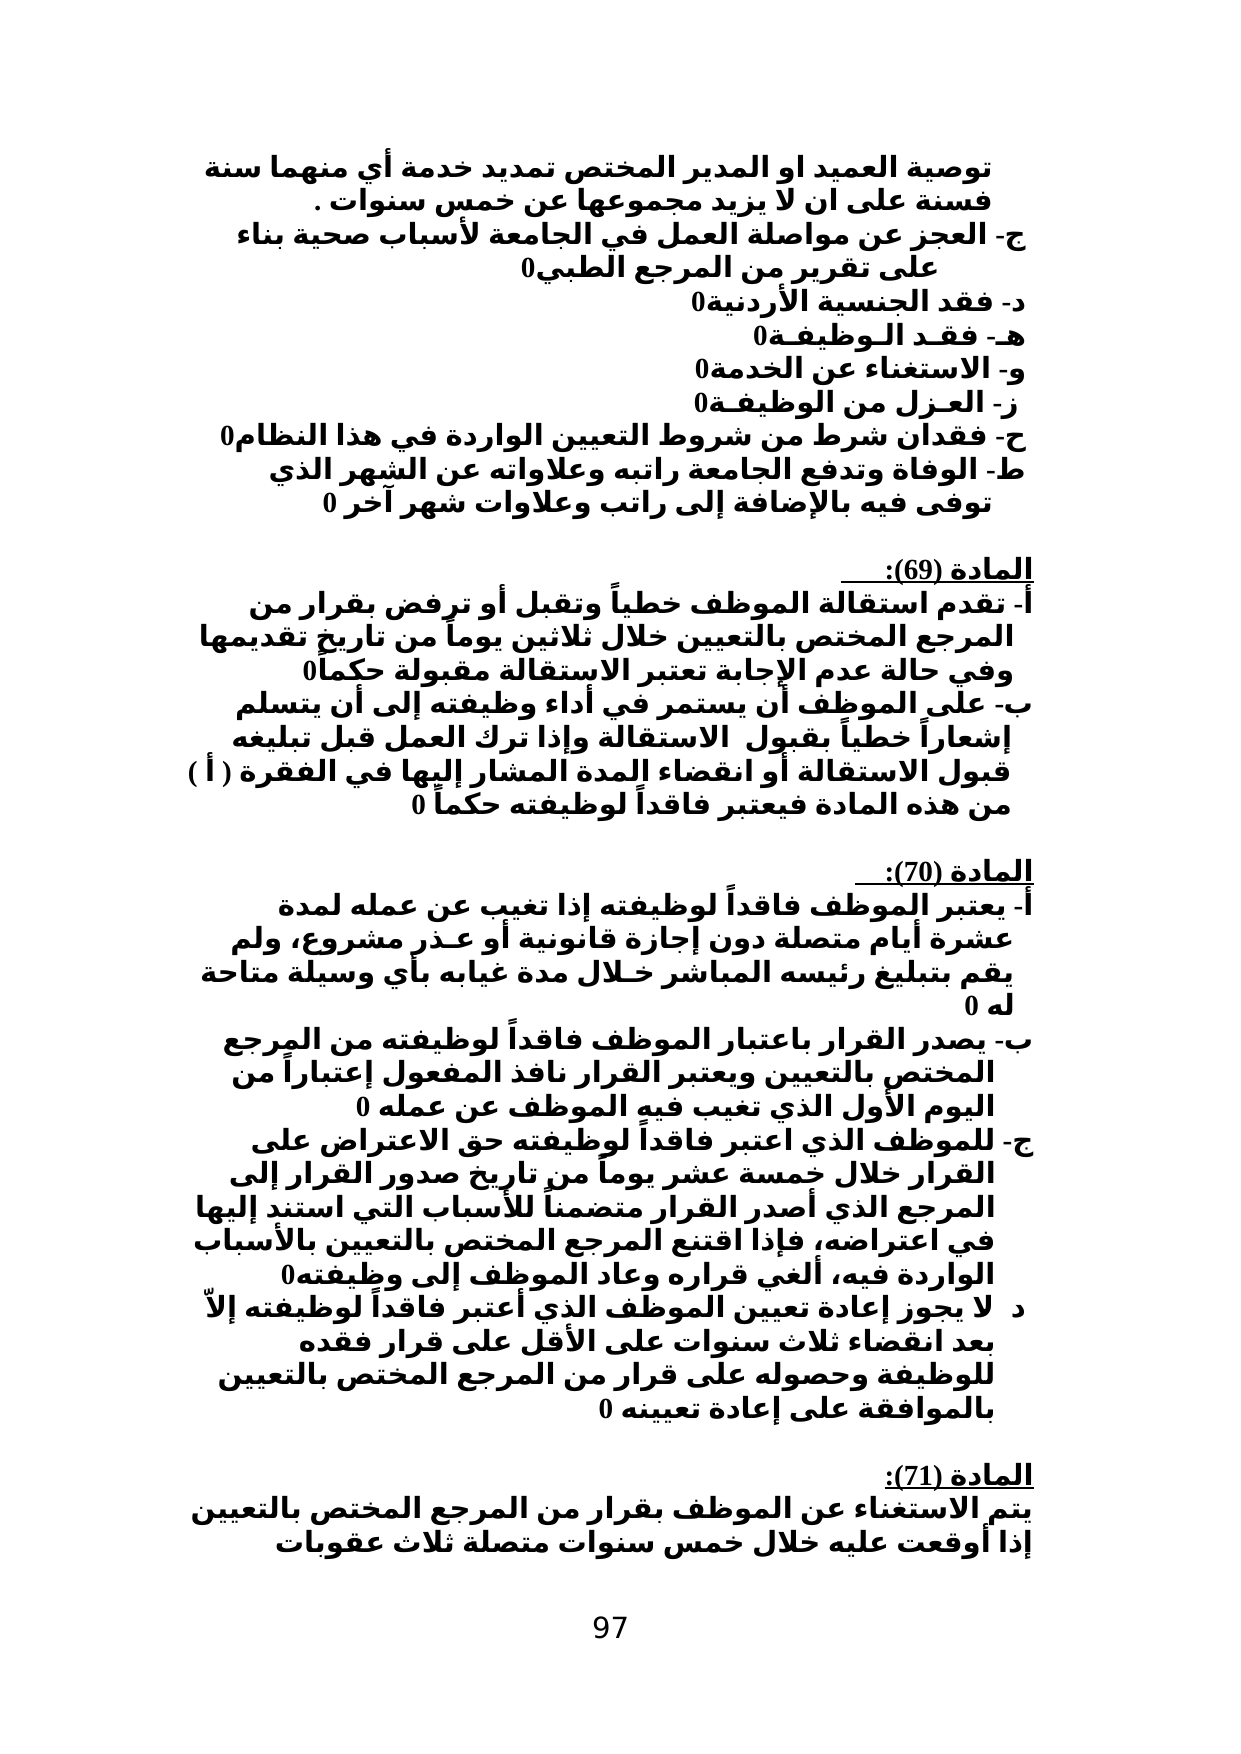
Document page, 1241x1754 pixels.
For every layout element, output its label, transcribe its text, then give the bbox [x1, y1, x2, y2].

text د- لا يجوز إعادة تعيين الموظف الذي أعتبر فاقداً لوظيفته إلاّ بعد انقضاء ثلاث سنوات على الأقل على قرار فقده للوظيفة وحصوله على قرار من المرجع المختص بالتعيين بالموافقة على إعادة تعيينه 0 [187, 1290, 1034, 1424]
text ج- العجز عن مواصلة العمل في الجامعة لأسباب صحية بناء على تقرير من المرجع الطبي0 [187, 217, 1034, 284]
text المادة (69): [187, 552, 1034, 586]
text أ- يعتبر الموظف فاقداً لوظيفته إذا تغيب عن عمله لمدة عشرة أيام متصلة دون إجازة قانونية أو عـذر مشروع، ولم يقم بتبليغ رئيسه المباشر خـلال مدة غيابه بأي وسيلة متاحة له 0 [187, 888, 1034, 1022]
text المادة (70): [187, 854, 1034, 888]
text ب- يصدر القرار باعتبار الموظف فاقداً لوظيفته من المرجع المختص بالتعيين ويعتبر القرار نافذ المفعول إعتباراً من اليوم الأول الذي تغيب فيه الموظف عن عمله 0 [187, 1022, 1034, 1123]
text ط- الوفاة وتدفع الجامعة راتبه وعلاواته عن الشهر الذي توفى فيه بالإضافة إلى راتب وعلاوات شهر آخر 0 [187, 452, 1034, 519]
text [187, 1492, 1034, 1559]
text المادة (71): [187, 1458, 1034, 1492]
text و- الاستغناء عن الخدمة0 [187, 351, 1034, 385]
text د- فقد الجنسية الأردنية0 [187, 284, 1034, 318]
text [187, 150, 1034, 217]
text هـ- فقـد الـوظيفـة0 [187, 318, 1034, 351]
text ج- للموظف الذي اعتبر فاقداً لوظيفته حق الاعتراض على القرار خلال خمسة عشر يوماً من تاريخ صدور القرار إلى المرجع الذي أصدر القرار متضمناً للأسباب التي استند إليها في اعتراضه، فإذا اقتنع المرجع المختص بالتعيين بالأسباب الواردة فيه، ألغي قراره وعاد الموظف إلى وظيفته0 [187, 1123, 1034, 1290]
text ز- العـزل من الوظيفـة0 [187, 385, 1034, 418]
text ح- فقدان شرط من شروط التعيين الواردة في هذا النظام0 [187, 418, 1034, 452]
text ب- على الموظف أن يستمر في أداء وظيفته إلى أن يتسلم إشعاراً خطياً بقبول الاستقالة وإذا ترك العمل قبل تبليغه قبول الاستقالة أو انقضاء المدة المشار إليها في الفقرة ( أ ) من هذه المادة فيعتبر فاقداً لوظيفته حكماً 0 [187, 687, 1034, 821]
text أ- تقدم استقالة الموظف خطياً وتقبل أو ترفض بقرار من المرجع المختص بالتعيين خلال ثلاثين يوماً من تاريخ تقديمها وفي حالة عدم الإجابة تعتبر الاستقالة مقبولة حكماً0 [187, 586, 1034, 687]
